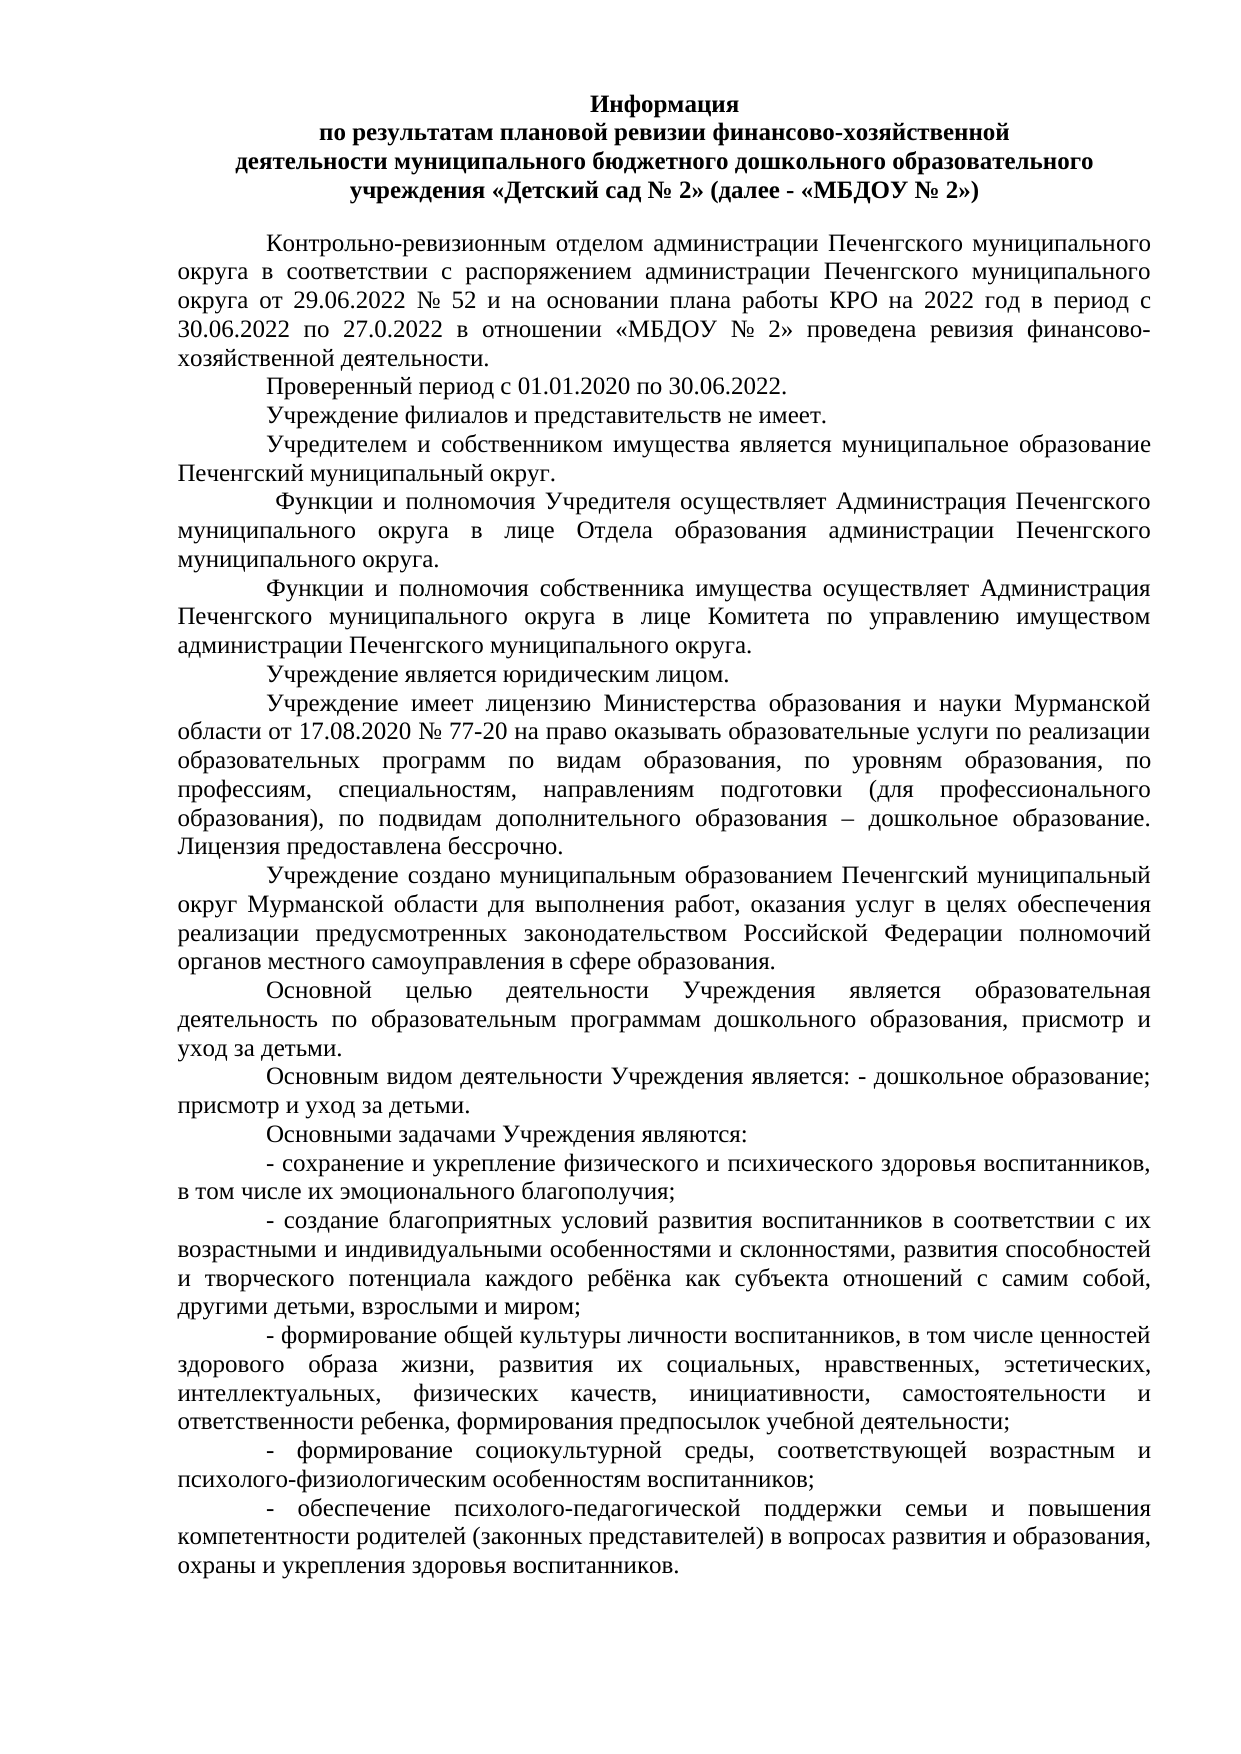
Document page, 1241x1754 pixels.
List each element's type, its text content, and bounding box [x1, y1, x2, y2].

text Проверенный период с 01.01.2020 по 30.06.2022. [177, 371, 1152, 400]
text Учреждение создано муниципальным образованием Печенгский муниципальный округ Мурманской области для выполнения работ, оказания услуг в целях обеспечения реализации предусмотренных законодательством Российской Федерации полномочий органов местного самоуправления в сфере образования. [177, 860, 1152, 975]
text Контрольно-ревизионным отделом администрации Печенгского муниципального округа в соответствии с распоряжением администрации Печенгского муниципального округа от 29.06.2022 № 52 и на основании плана работы КРО на 2022 год в период с 30.06.2022 по 27.0.2022 в отношении «МБДОУ № 2» проведена ревизия финансово-хозяйственной деятельности. [177, 228, 1152, 371]
text Основной целью деятельности Учреждения является образовательная деятельность по образовательным программам дошкольного образования, присмотр и уход за детьми. [177, 975, 1152, 1061]
text - создание благоприятных условий развития воспитанников в соответствии с их возрастными и индивидуальными особенностями и склонностями, развития способностей и творческого потенциала каждого ребёнка как субъекта отношений с самим собой, другими детьми, взрослыми и миром; [177, 1205, 1152, 1320]
text - формирование общей культуры личности воспитанников, в том числе ценностей здорового образа жизни, развития их социальных, нравственных, эстетических, интеллектуальных, физических качеств, инициативности, самостоятельности и ответственности ребенка, формирования предпосылок учебной деятельности; [177, 1320, 1152, 1435]
text Функции и полномочия Учредителя осуществляет Администрация Печенгского муниципального округа в лице Отдела образования администрации Печенгского муниципального округа. [177, 486, 1152, 573]
text Учредителем и собственником имущества является муниципальное образование Печенгский муниципальный округ. [177, 429, 1152, 486]
text Учреждение имеет лицензию Министерства образования и науки Мурманской области от 17.08.2020 № 77-20 на право оказывать образовательные услуги по реализации образовательных программ по видам образования, по уровням образования, по профессиям, специальностям, направлениям подготовки (для профессионального образования), по подвидам дополнительного образования – дошкольное образование. Лицензия предоставлена бессрочно. [177, 688, 1152, 860]
text - формирование социокультурной среды, соответствующей возрастным и психолого-физиологическим особенностям воспитанников; [177, 1435, 1152, 1493]
text Учреждение является юридическим лицом. [177, 659, 1152, 688]
text Основными задачами Учреждения являются: [177, 1119, 1152, 1148]
text деятельности муниципального бюджетного дошкольного образовательного учреждения «Детский сад № 2» (далее - «МБДОУ № 2») [177, 146, 1152, 204]
text - сохранение и укрепление физического и психического здоровья воспитанников, в том числе их эмоционального благополучия; [177, 1148, 1152, 1205]
text Учреждение филиалов и представительств не имеет. [177, 400, 1152, 429]
text по результатам плановой ревизии финансово-хозяйственной [177, 117, 1152, 146]
text Основным видом деятельности Учреждения является: - дошкольное образование; присмотр и уход за детьми. [177, 1061, 1152, 1119]
text Функции и полномочия собственника имущества осуществляет Администрация Печенгского муниципального округа в лице Комитета по управлению имуществом администрации Печенгского муниципального округа. [177, 573, 1152, 659]
text - обеспечение психолого-педагогической поддержки семьи и повышения компетентности родителей (законных представителей) в вопросах развития и образования, охраны и укрепления здоровья воспитанников. [177, 1493, 1152, 1579]
text Информация [177, 89, 1152, 117]
